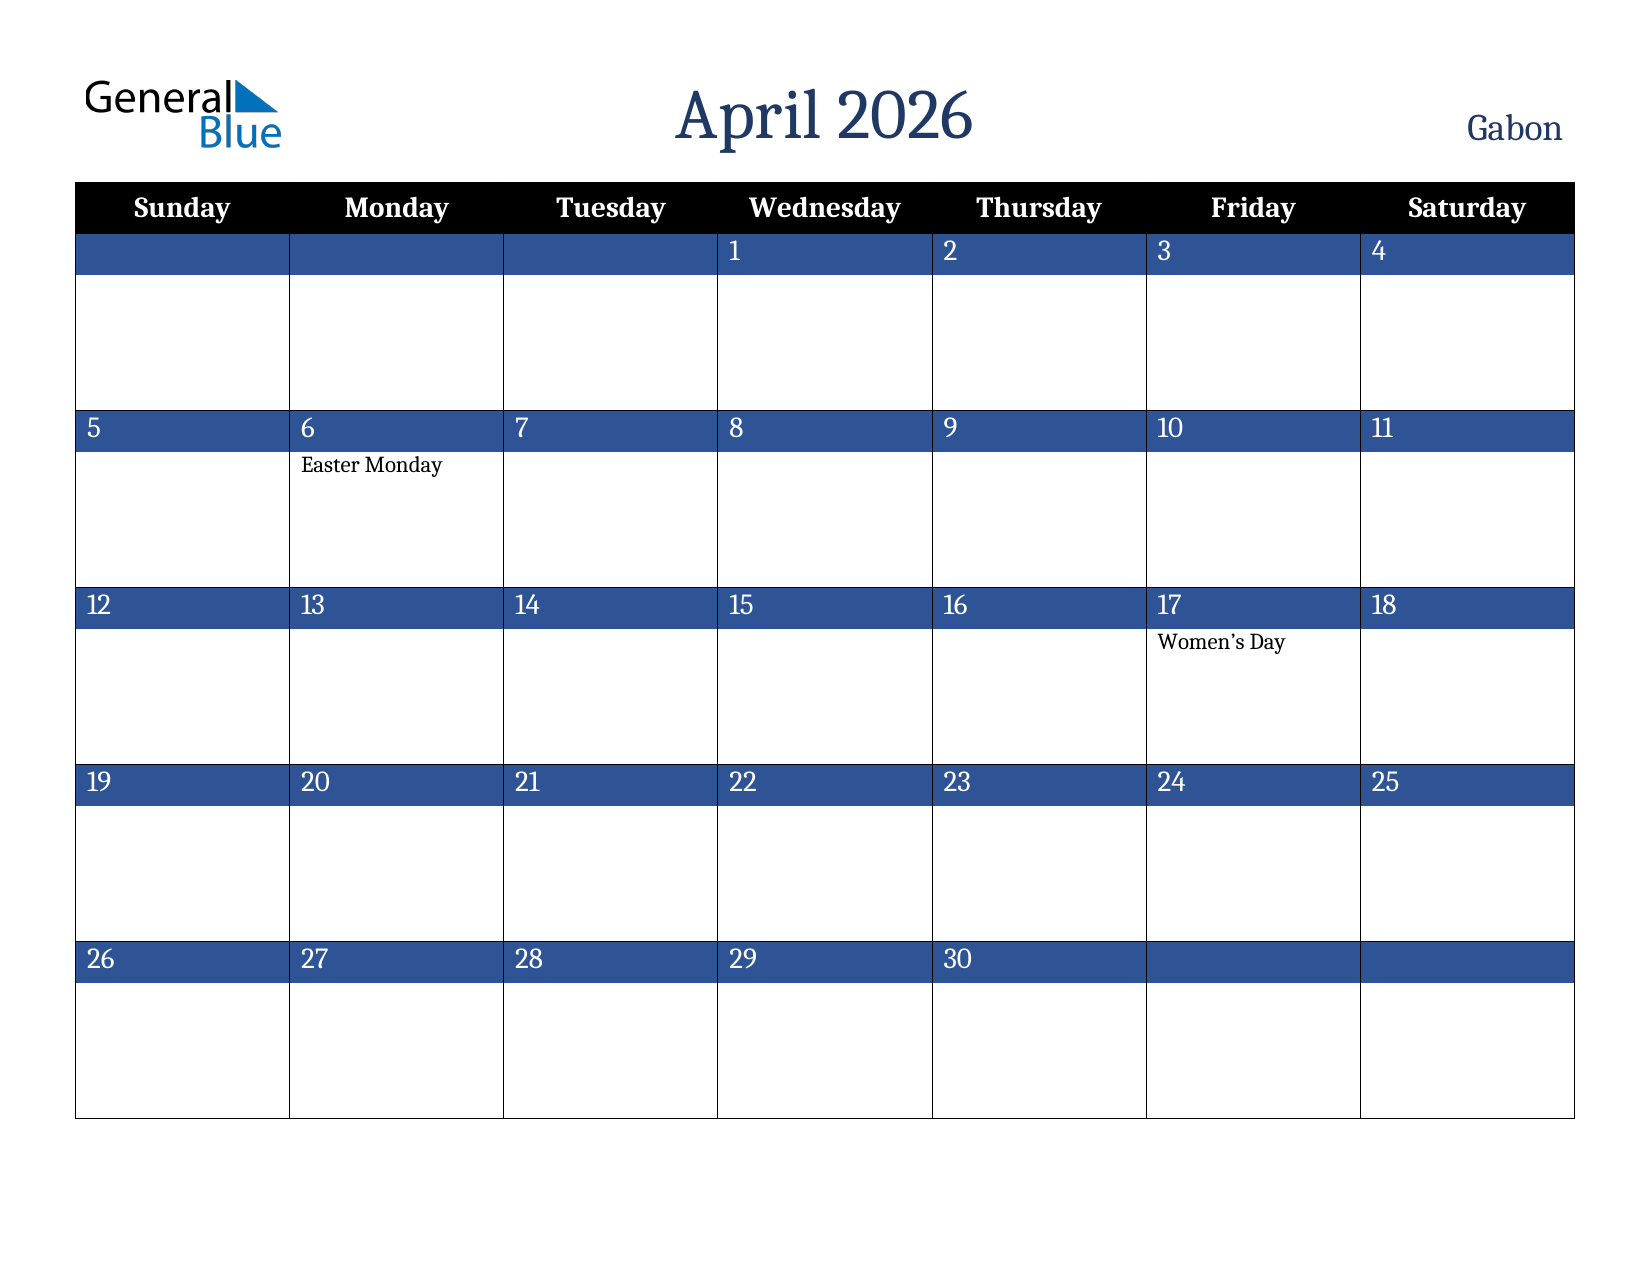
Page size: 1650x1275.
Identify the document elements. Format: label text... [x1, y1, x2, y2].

table_cell 11 [1361, 411, 1574, 452]
table_header April 2026 [504, 75, 1146, 182]
table_cell Easter Monday [290, 452, 503, 587]
table_cell Monday [290, 183, 503, 233]
table_cell 19 [76, 765, 289, 806]
table_cell 27 [290, 942, 503, 983]
table_cell [1361, 983, 1574, 1118]
table_cell 1 [718, 234, 932, 275]
table_cell [76, 983, 289, 1118]
table_cell [1147, 942, 1360, 983]
table_cell [1147, 452, 1360, 587]
table_cell 7 [504, 411, 717, 452]
table_cell [504, 629, 717, 764]
table_cell [504, 234, 717, 275]
table_cell [504, 275, 717, 410]
table_cell [1361, 629, 1574, 764]
table_cell 20 [290, 765, 503, 806]
table_cell [1361, 942, 1574, 983]
table_cell 25 [1361, 765, 1574, 806]
table_cell [290, 275, 503, 410]
table_cell 4 [1361, 234, 1574, 275]
table_cell 10 [1147, 411, 1360, 452]
table_cell Wednesday [718, 183, 932, 233]
table_cell 18 [1361, 588, 1574, 629]
table_cell [290, 629, 503, 764]
picture [86, 80, 281, 148]
table_cell Sunday [76, 183, 289, 233]
table_cell [933, 983, 1146, 1118]
table_cell 16 [933, 588, 1146, 629]
table_cell [504, 806, 717, 941]
table_cell 29 [718, 942, 932, 983]
table_cell [1147, 806, 1360, 941]
table_header [76, 75, 503, 182]
table_cell [1361, 452, 1574, 587]
table_cell [76, 452, 289, 587]
table_cell Friday [1147, 183, 1360, 233]
table_cell 14 [504, 588, 717, 629]
table_cell [290, 234, 503, 275]
table_cell 30 [933, 942, 1146, 983]
table_cell [290, 983, 503, 1118]
table_cell [933, 629, 1146, 764]
table_cell 28 [504, 942, 717, 983]
table_cell [76, 629, 289, 764]
table_cell 17 [1147, 588, 1360, 629]
table_cell [718, 629, 932, 764]
table_cell Thursday [933, 183, 1146, 233]
table_cell 8 [718, 411, 932, 452]
table_cell 26 [76, 942, 289, 983]
table_cell [1147, 275, 1360, 410]
table_cell [933, 275, 1146, 410]
table_cell 5 [76, 411, 289, 452]
table_cell [1147, 983, 1360, 1118]
table_cell [76, 234, 289, 275]
table_cell 3 [1147, 234, 1360, 275]
table_cell Women’s Day [1147, 629, 1360, 764]
table_header Gabon [1146, 75, 1574, 182]
table_cell Saturday [1361, 183, 1574, 233]
table_cell [76, 806, 289, 941]
table_cell 13 [290, 588, 503, 629]
table_cell [290, 806, 503, 941]
table_cell Tuesday [504, 183, 717, 233]
table_cell [504, 452, 717, 587]
table_cell [718, 806, 932, 941]
table_cell [1361, 275, 1574, 410]
table_cell [1361, 806, 1574, 941]
table_cell 2 [933, 234, 1146, 275]
table_cell [76, 275, 289, 410]
table_cell [718, 275, 932, 410]
table_cell [718, 983, 932, 1118]
table_cell 23 [933, 765, 1146, 806]
table_cell 24 [1147, 765, 1360, 806]
table_cell [718, 452, 932, 587]
table_cell [504, 983, 717, 1118]
table_cell [933, 452, 1146, 587]
table_cell 12 [76, 588, 289, 629]
table_cell 22 [718, 765, 932, 806]
table_cell [933, 806, 1146, 941]
table_cell 15 [718, 588, 932, 629]
table_cell 6 [290, 411, 503, 452]
table_cell 9 [933, 411, 1146, 452]
table_cell 21 [504, 765, 717, 806]
